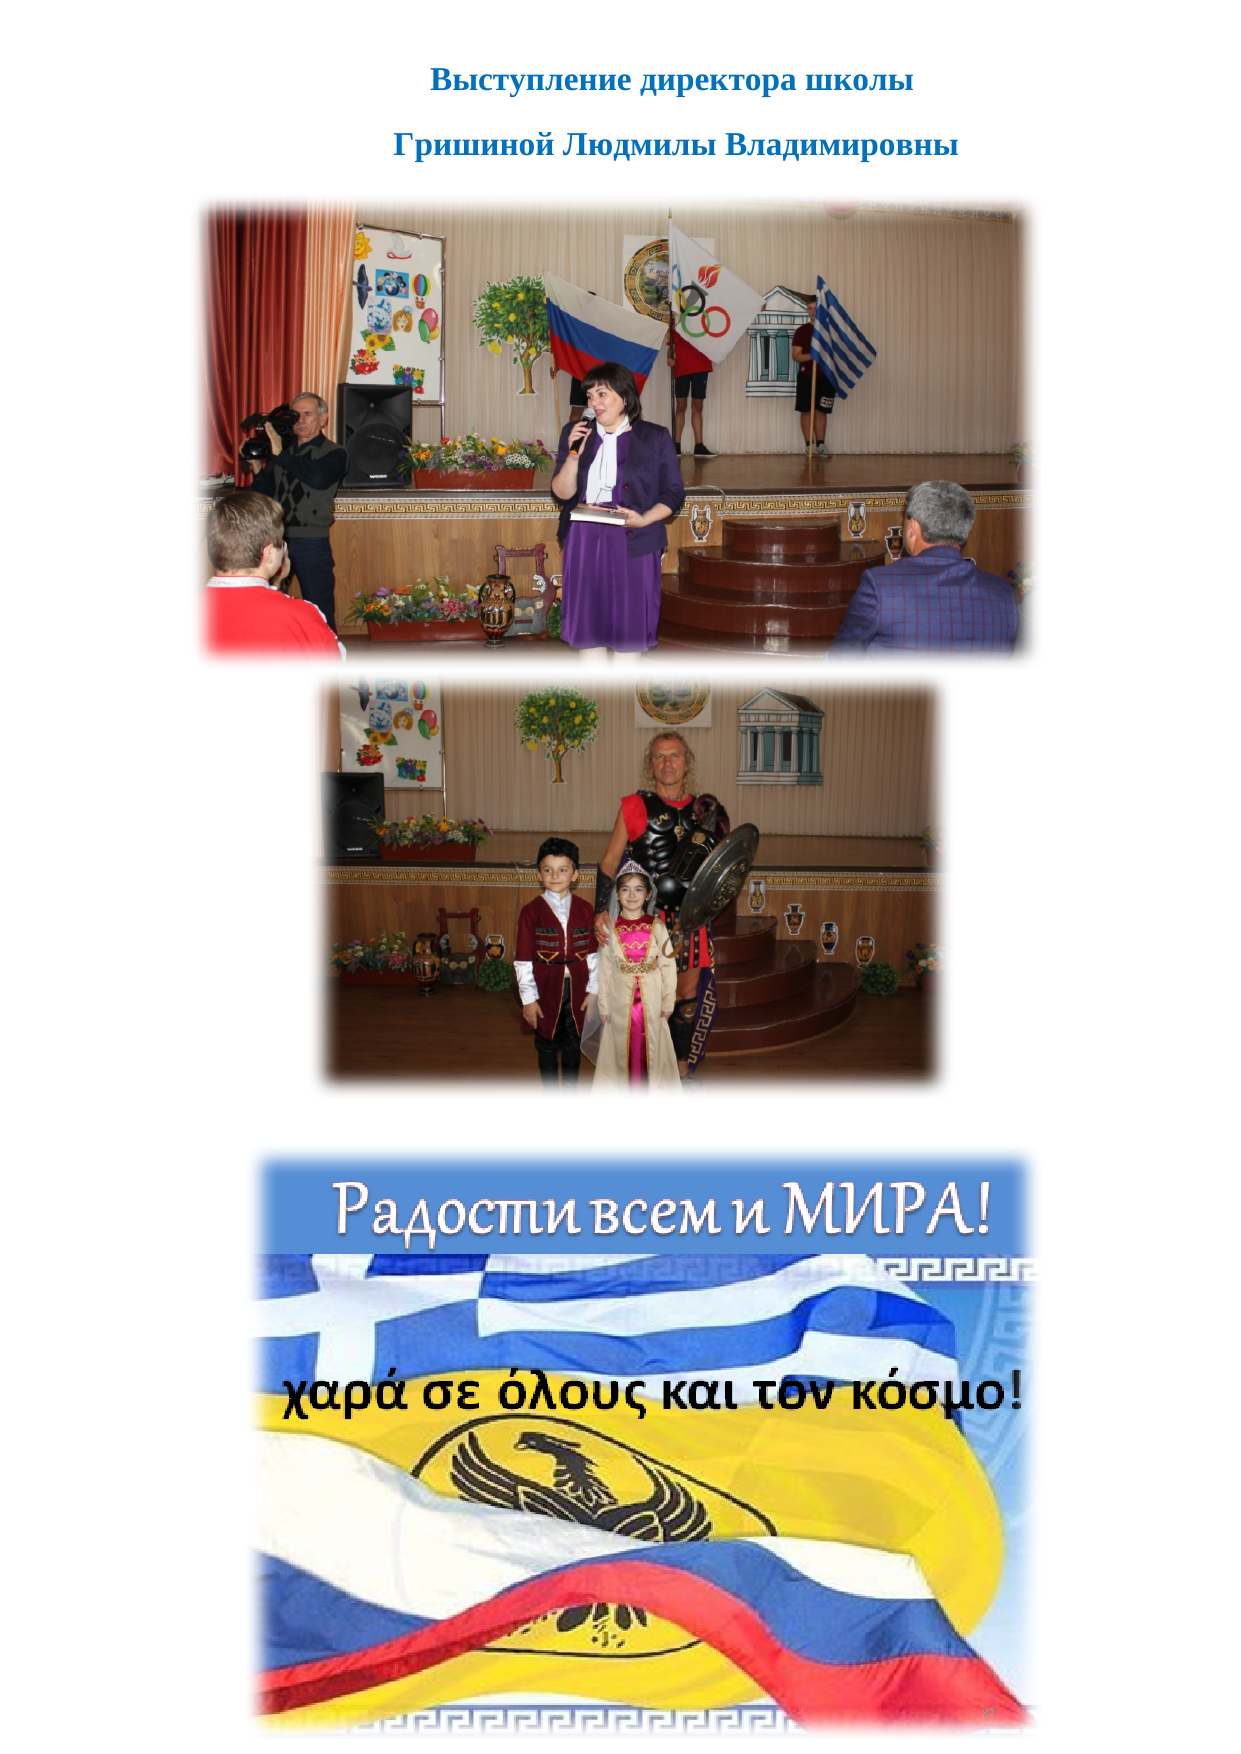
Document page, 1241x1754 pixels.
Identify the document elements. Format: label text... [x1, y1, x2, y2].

picture [336, 698, 925, 1071]
picture [218, 221, 1014, 642]
picture [273, 1171, 1015, 1713]
text Гришиной Людмилы Владимировны [177, 124, 1167, 162]
text Выступление директора школы [177, 59, 1167, 97]
